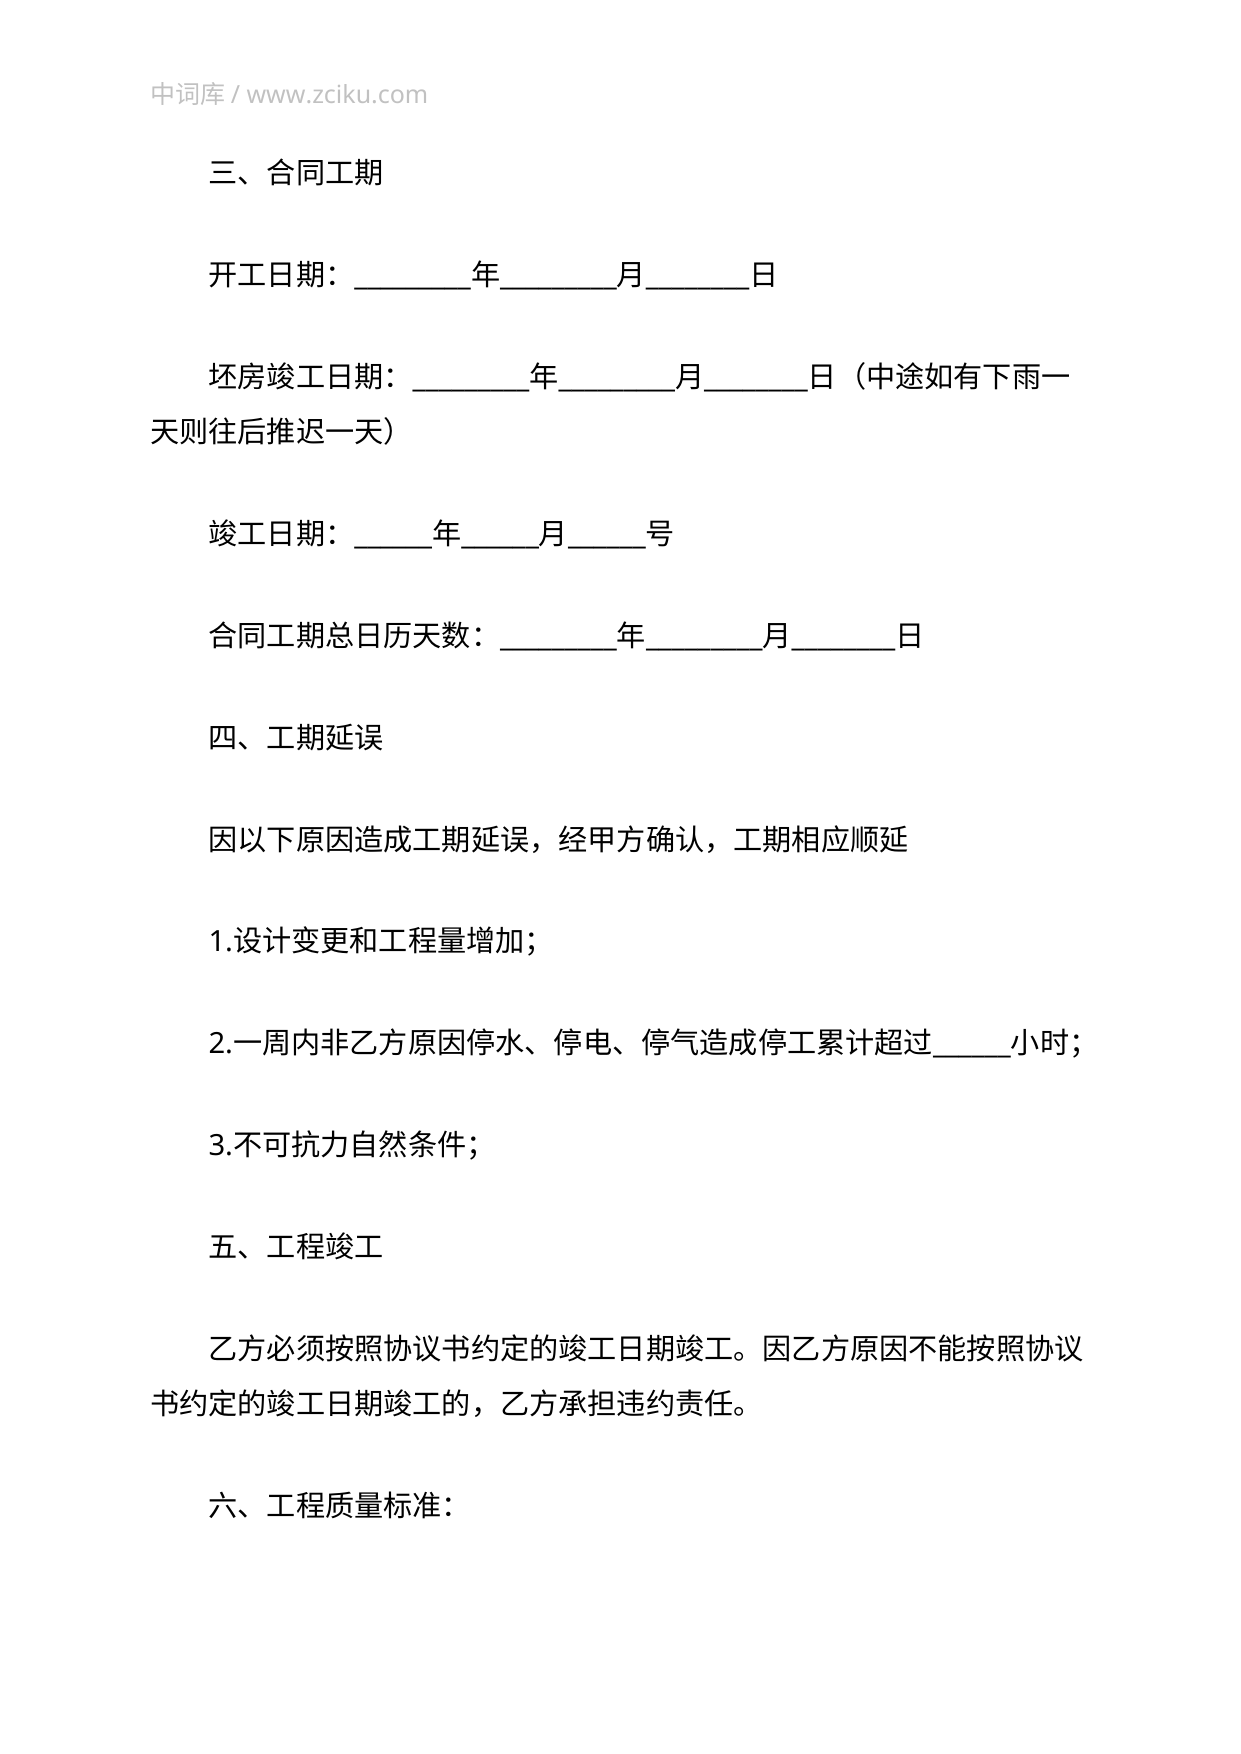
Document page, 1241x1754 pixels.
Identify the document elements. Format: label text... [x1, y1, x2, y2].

text 三、合同工期 [150, 150, 1090, 192]
text 六、工程质量标准： [150, 1482, 1090, 1525]
text 四、工期延误 [150, 714, 1090, 757]
text 1.设计变更和工程量增加； [150, 918, 1090, 960]
text 坯房竣工日期：_________年_________月________日（中途如有下雨一天则往后推迟一天） [150, 354, 1090, 451]
text 开工日期：_________年_________月________日 [150, 252, 1090, 294]
text 2.一周内非乙方原因停水、停电、停气造成停工累计超过______小时； [150, 1020, 1090, 1062]
text 因以下原因造成工期延误，经甲方确认，工期相应顺延 [150, 816, 1090, 858]
text 3.不可抗力自然条件； [150, 1122, 1090, 1164]
text 合同工期总日历天数：_________年_________月________日 [150, 612, 1090, 655]
text 五、工程竣工 [150, 1224, 1090, 1266]
text 竣工日期：______年______月______号 [150, 511, 1090, 553]
text 乙方必须按照协议书约定的竣工日期竣工。因乙方原因不能按照协议书约定的竣工日期竣工的，乙方承担违约责任。 [150, 1326, 1090, 1423]
